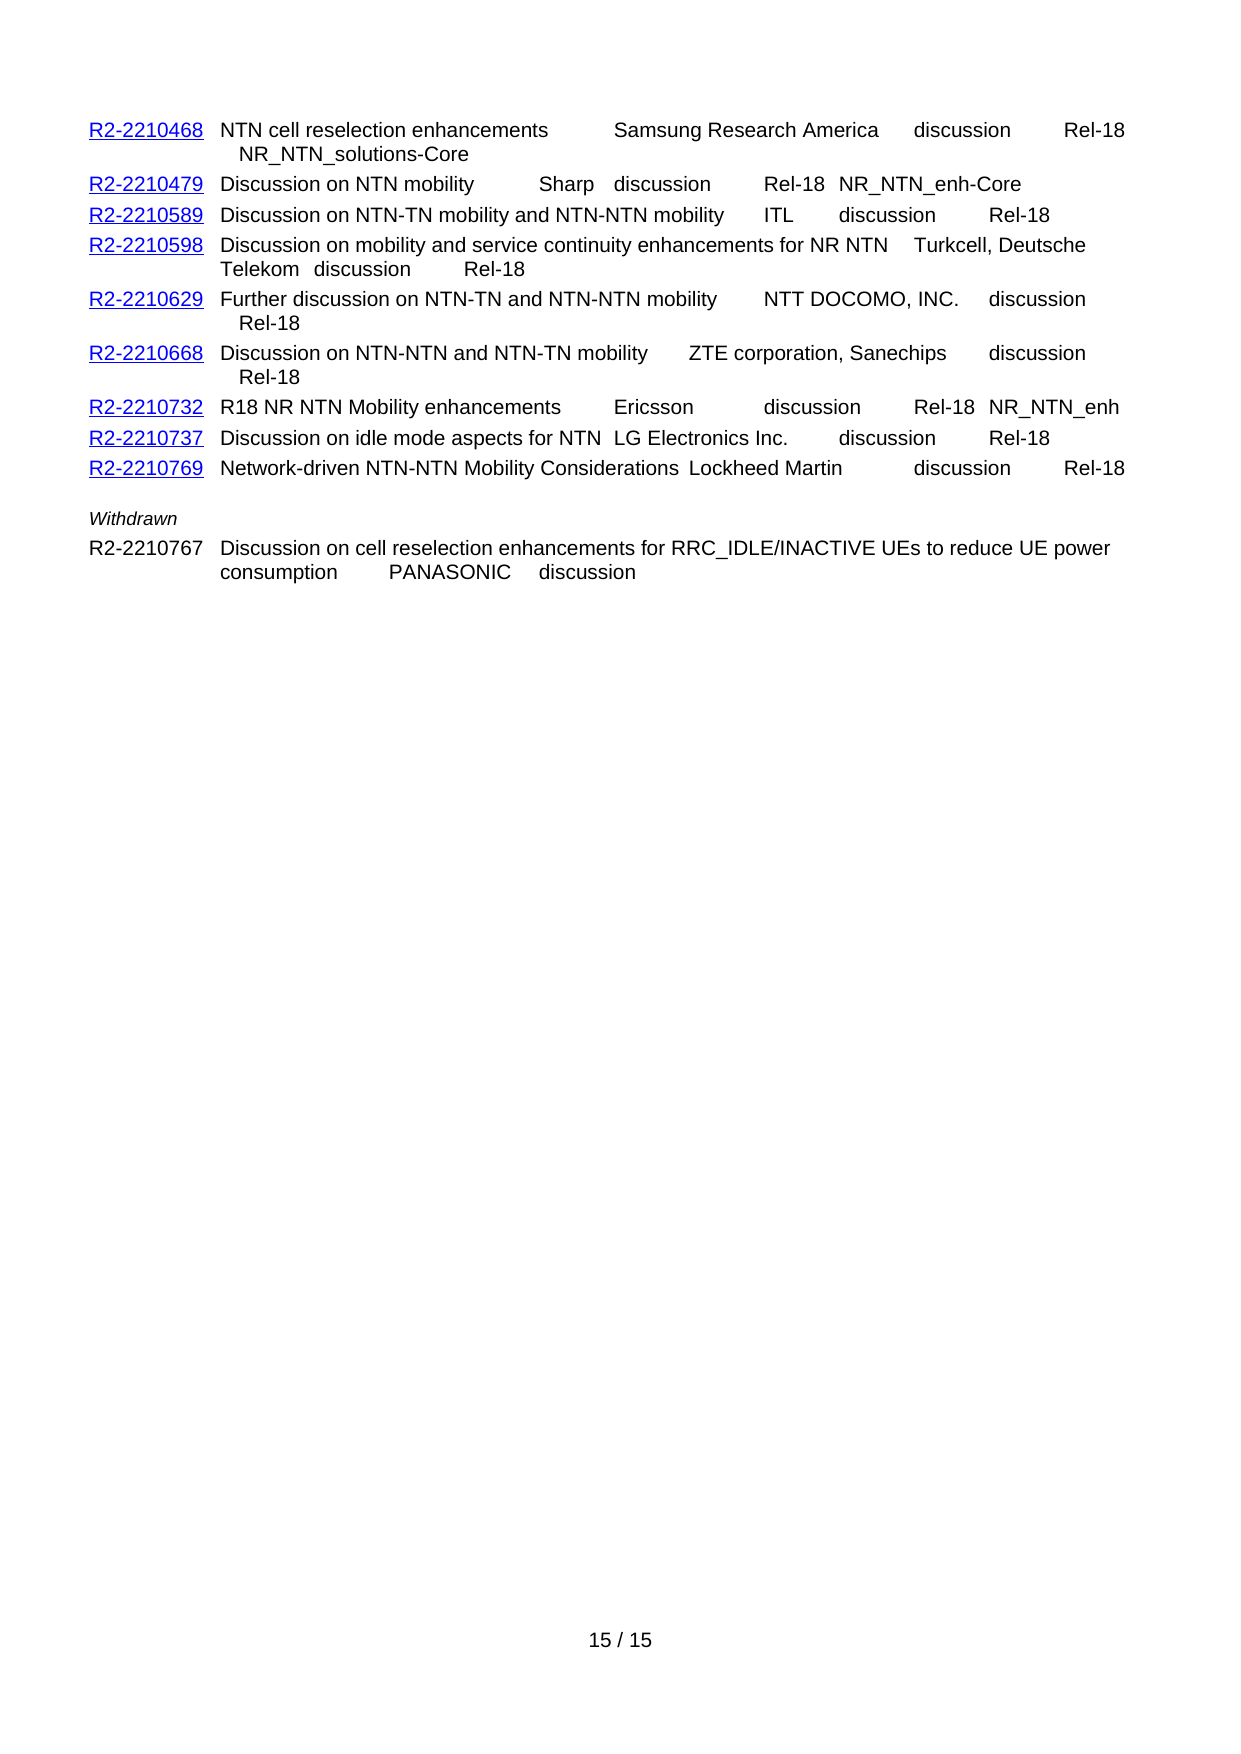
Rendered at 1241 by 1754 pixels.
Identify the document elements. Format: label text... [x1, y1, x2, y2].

title R2-2210598 Discussion on mobility and service continuity enhancements for NR NTN Turkcell, Deutsche Telekom discussion Rel-18 [89, 233, 1152, 281]
title R2-2210769 Network-driven NTN-NTN Mobility Considerations Lockheed Martin discussion Rel-18 [89, 456, 1152, 479]
title R2-2210589 Discussion on NTN-TN mobility and NTN-NTN mobility ITL discussion Rel-18 [89, 202, 1152, 226]
title R2-2210668 Discussion on NTN-NTN and NTN-TN mobility ZTE corporation, Sanechips discussion Rel-18 [89, 341, 1152, 389]
title R2-2210629 Further discussion on NTN-TN and NTN-NTN mobility NTT DOCOMO, INC. discussion Rel-18 [89, 287, 1152, 335]
title R2-2210737 Discussion on idle mode aspects for NTN LG Electronics Inc. discussion Rel-18 [89, 425, 1152, 449]
title R2-2210732 R18 NR NTN Mobility enhancements Ericsson discussion Rel-18 NR_NTN_enh [89, 395, 1152, 419]
title R2-2210479 Discussion on NTN mobility Sharp discussion Rel-18 NR_NTN_enh-Core [89, 172, 1152, 196]
text Withdrawn [89, 508, 1152, 529]
title R2-2210767 Discussion on cell reselection enhancements for RRC_IDLE/INACTIVE UEs to reduce UE power consumption PANASONIC discussion [89, 536, 1152, 583]
title R2-2210468 NTN cell reselection enhancements Samsung Research America discussion Rel-18 NR_NTN_solutions-Core [89, 118, 1152, 166]
